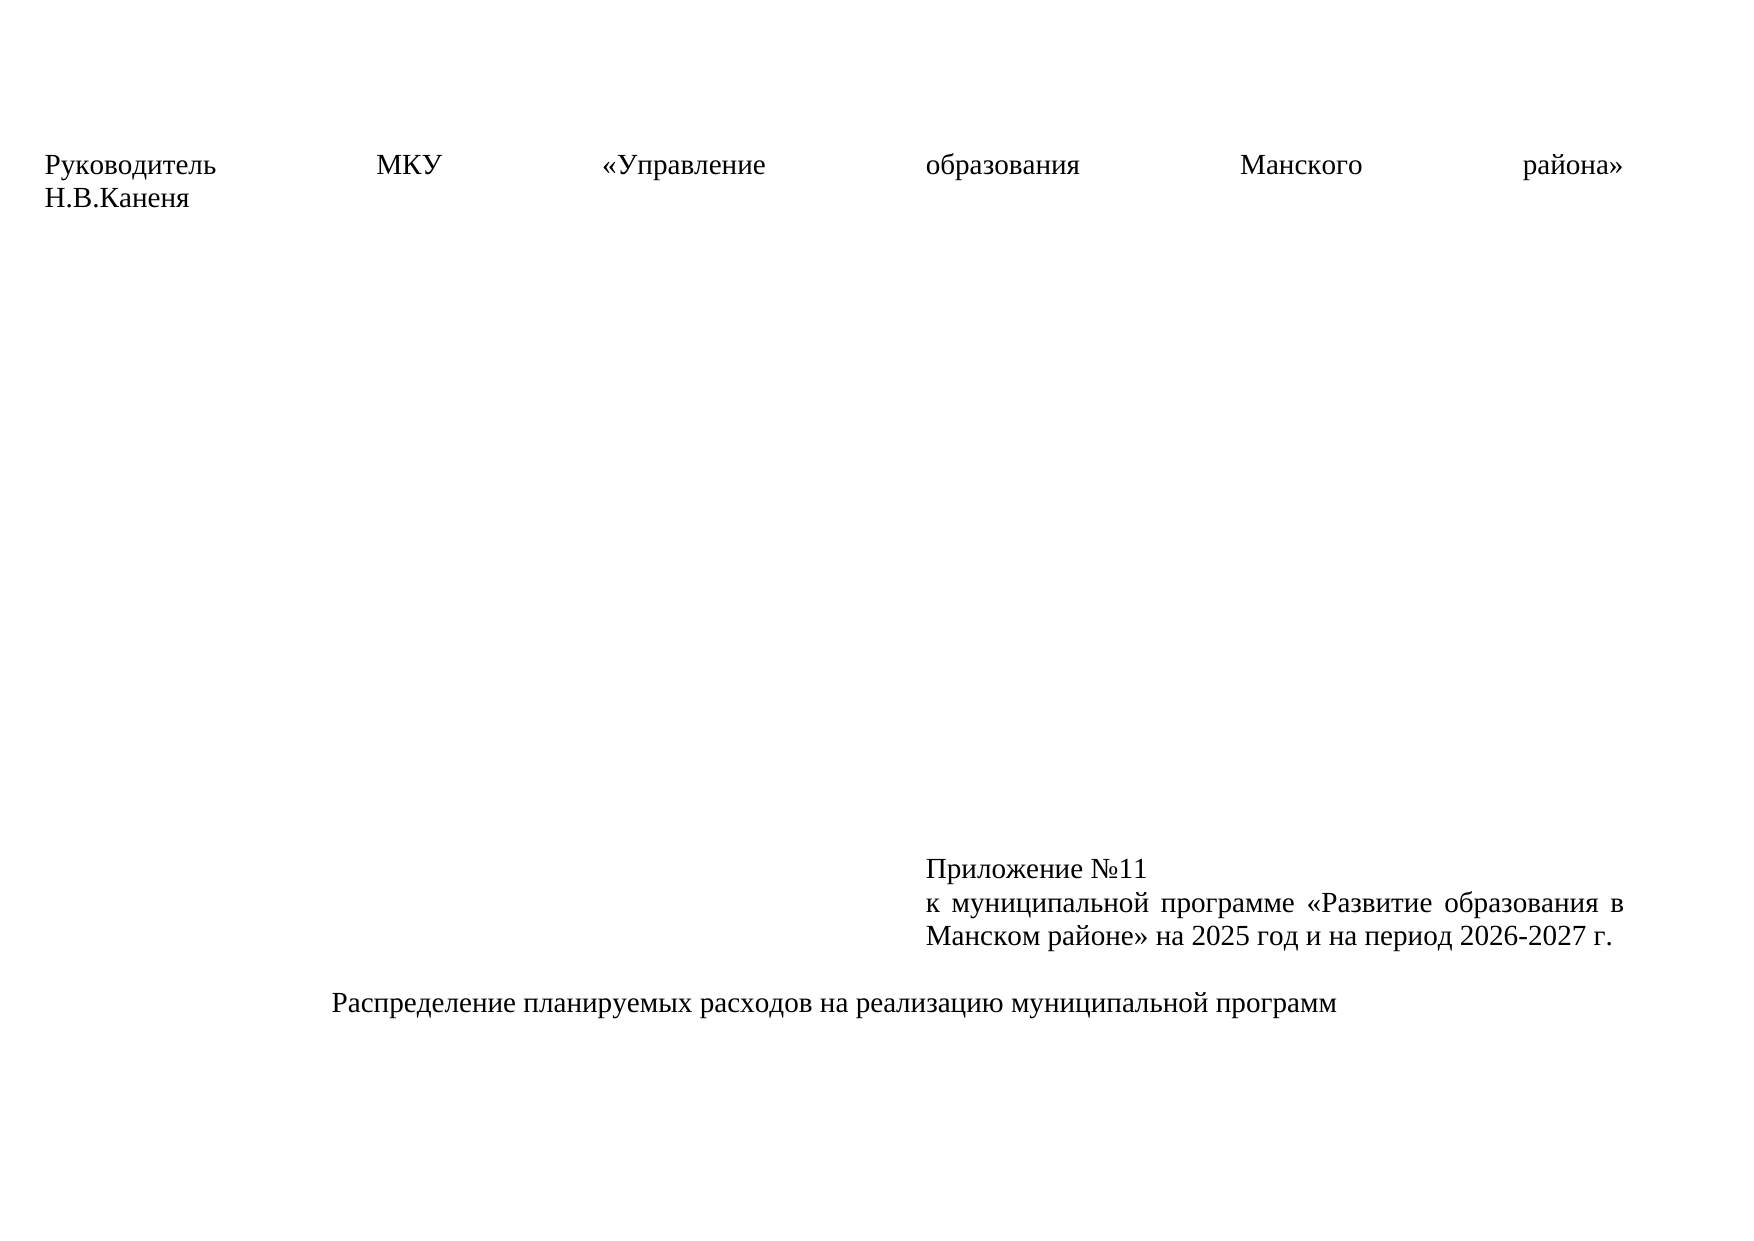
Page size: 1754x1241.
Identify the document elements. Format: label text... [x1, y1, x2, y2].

text Приложение №11 [926, 851, 1624, 885]
text к муниципальной программе «Развитие образования в Манском районе» на 2025 год и на период 2026-2027 г. [926, 885, 1624, 952]
text Распределение планируемых расходов на реализацию муниципальной программ [44, 985, 1624, 1019]
text Руководитель МКУ «Управление образования Манского района» Н.В.Каненя [44, 147, 1624, 214]
